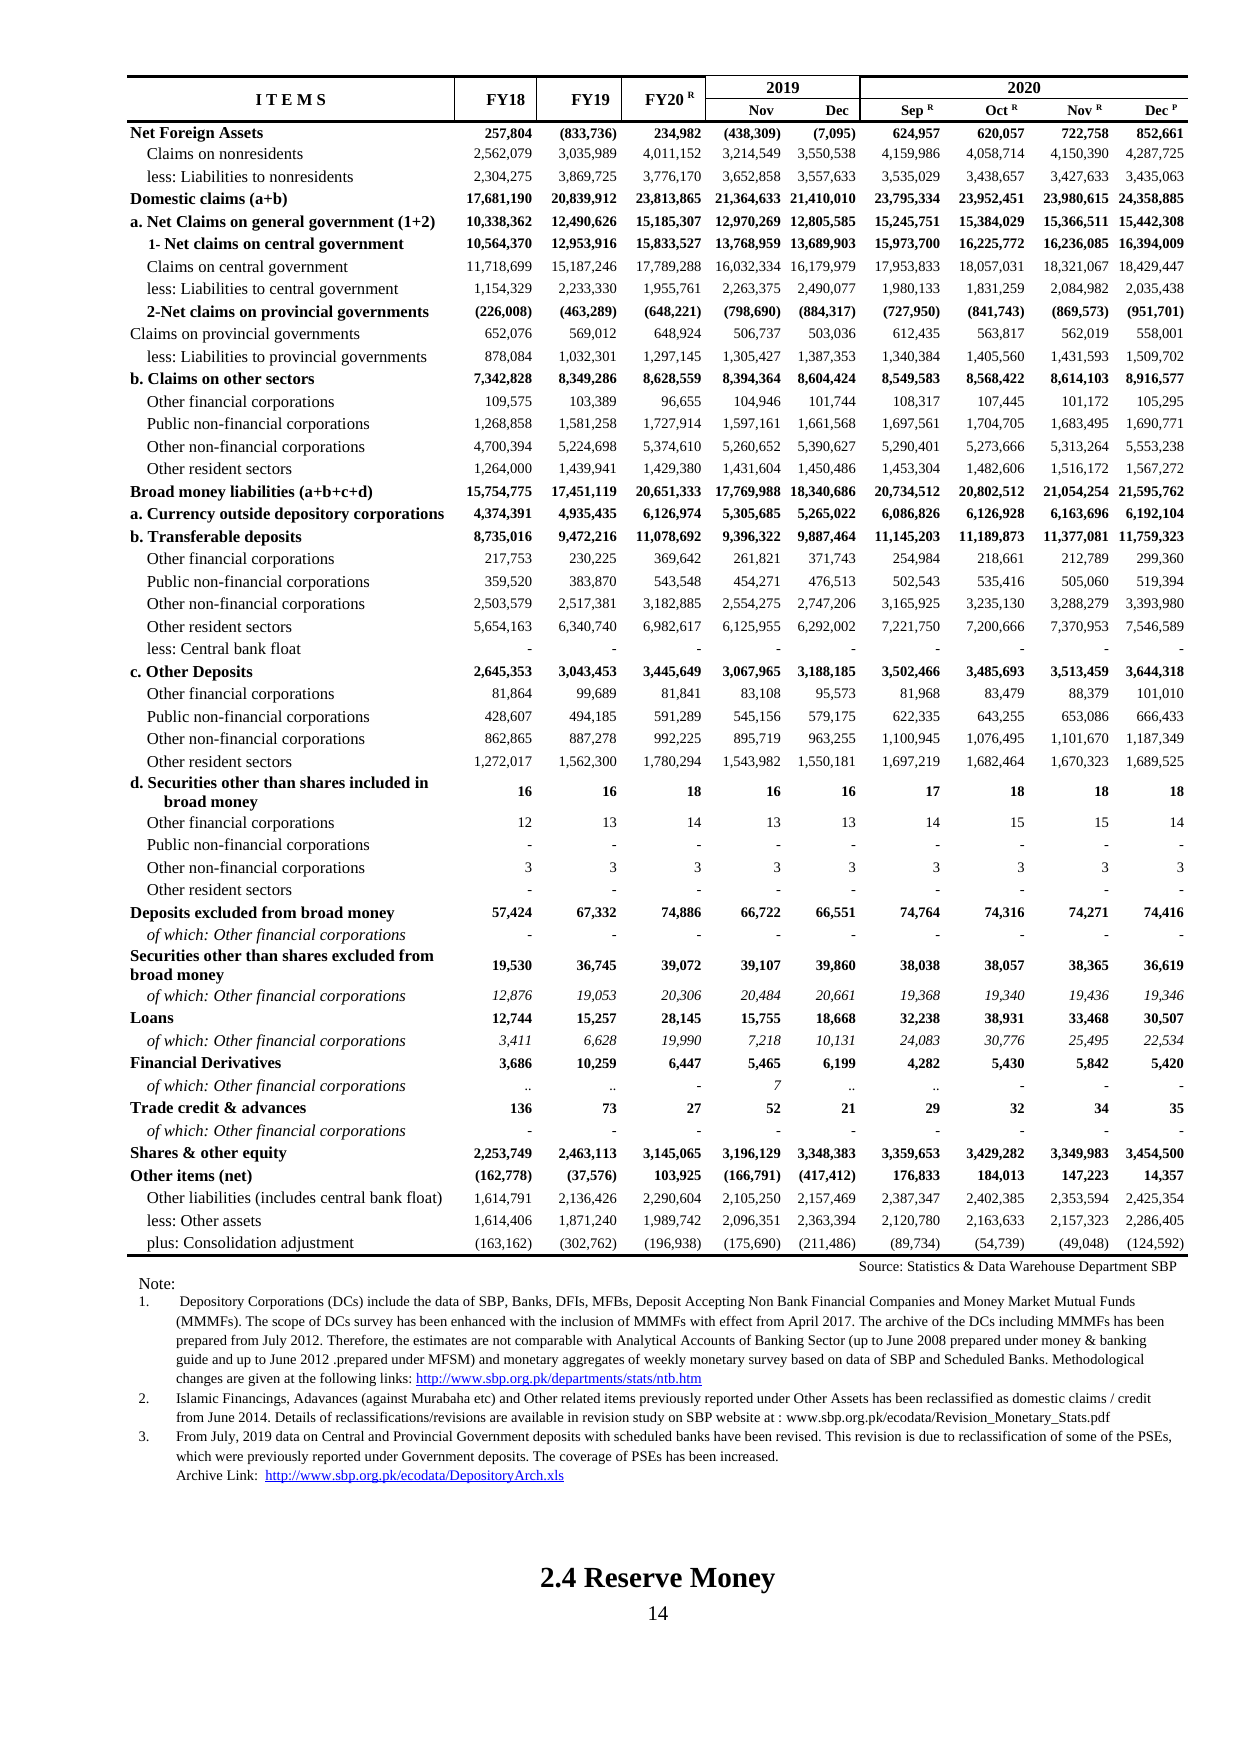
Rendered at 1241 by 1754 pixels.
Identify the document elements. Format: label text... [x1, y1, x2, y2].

table_cell (7,095) [785, 123, 860, 142]
table_cell a. Net Claims on general government (1+2) [127, 210, 454, 232]
table_cell 1,272,017 [454, 750, 536, 772]
table_cell 81,864 [454, 683, 536, 705]
table_cell Domestic claims (a+b) [127, 188, 454, 210]
table_cell 562,019 [1029, 323, 1113, 345]
table_cell 14 [621, 811, 706, 833]
table_cell - [1113, 638, 1188, 660]
table_cell 101,744 [785, 390, 860, 412]
table_cell 1,297,145 [621, 345, 706, 367]
table_cell - [1113, 923, 1188, 946]
table_cell 81,841 [621, 683, 706, 705]
table_cell 35 [1113, 1097, 1188, 1119]
table_cell 74,416 [1113, 901, 1188, 923]
table_cell 2,136,426 [536, 1187, 621, 1209]
table_cell 454,271 [706, 570, 785, 592]
table_cell 1,340,384 [860, 345, 944, 367]
table_cell 3,043,453 [536, 660, 621, 682]
table_cell Deposits excluded from broad money [127, 901, 454, 923]
table_cell 7,370,953 [1029, 615, 1113, 637]
table_cell (798,690) [706, 300, 785, 322]
table_cell 6,126,974 [621, 503, 706, 525]
table_cell 2020 [861, 78, 1188, 97]
table_cell - [785, 923, 860, 946]
table_cell 543,548 [621, 570, 706, 592]
table_cell 8,549,583 [860, 368, 944, 390]
table_cell 6,086,826 [860, 503, 944, 525]
table_cell 29 [860, 1097, 944, 1119]
table_cell 1,955,761 [621, 278, 706, 300]
table_cell 1,516,172 [1029, 458, 1113, 480]
table_cell 1,683,495 [1029, 413, 1113, 435]
table_cell 38,365 [1029, 946, 1113, 984]
table_cell - [860, 638, 944, 660]
table_cell 1,482,606 [944, 458, 1029, 480]
table_cell 6,447 [621, 1052, 706, 1074]
table_cell 81,968 [860, 683, 944, 705]
table_cell 1,100,945 [860, 728, 944, 750]
table_cell 992,225 [621, 728, 706, 750]
table_cell 19,346 [1113, 984, 1188, 1007]
table_cell 6,126,928 [944, 503, 1029, 525]
table_cell 505,060 [1029, 570, 1113, 592]
table_cell 15,257 [536, 1007, 621, 1029]
table_cell 3 [944, 856, 1029, 878]
table_cell Sep R [861, 99, 944, 120]
table_cell 15,833,527 [621, 233, 706, 255]
table_cell 2,286,405 [1113, 1209, 1188, 1232]
table_cell - [536, 638, 621, 660]
table_cell 230,225 [536, 548, 621, 570]
table_cell Other non-financial corporations [127, 593, 454, 615]
table_cell 963,255 [785, 728, 860, 750]
table_cell 1,431,604 [706, 458, 785, 480]
table_cell 3,427,633 [1029, 165, 1113, 187]
table_cell - [944, 923, 1029, 946]
table_cell - [706, 833, 785, 856]
table_cell 10,564,370 [454, 233, 536, 255]
table_cell 17,789,288 [621, 255, 706, 277]
table_cell 1,305,427 [706, 345, 785, 367]
table_cell Other financial corporations [127, 390, 454, 412]
table_cell Other non-financial corporations [127, 856, 454, 878]
table_cell .. [785, 1074, 860, 1097]
table_cell 20,484 [706, 984, 785, 1007]
table_cell 5,430 [944, 1052, 1029, 1074]
table_cell 2,290,604 [621, 1187, 706, 1209]
table_cell 3 [1029, 856, 1113, 878]
table_cell 30,507 [1113, 1007, 1188, 1029]
table_cell 1,689,525 [1113, 750, 1188, 772]
table_cell 108,317 [860, 390, 944, 412]
table_cell 73 [536, 1097, 621, 1119]
table_cell 2,463,113 [536, 1142, 621, 1164]
table_cell 2,387,347 [860, 1187, 944, 1209]
table_cell 88,379 [1029, 683, 1113, 705]
table_cell - [944, 1119, 1029, 1142]
table_cell 8,568,422 [944, 368, 1029, 390]
table_cell 234,982 [621, 123, 706, 142]
table_header 2.4 Reserve Money [111, 1556, 1204, 1593]
table_cell 7,200,666 [944, 615, 1029, 637]
table_cell (226,008) [454, 300, 536, 322]
table_cell 503,036 [785, 323, 860, 345]
table_cell 13 [785, 811, 860, 833]
table_cell - [1029, 1074, 1113, 1097]
table_cell - [860, 923, 944, 946]
table_cell 545,156 [706, 705, 785, 727]
table_cell 18 [944, 773, 1029, 811]
table_cell 21,410,010 [785, 188, 860, 210]
table_cell 6,628 [536, 1029, 621, 1052]
table_cell 2,263,375 [706, 278, 785, 300]
table_cell 32 [944, 1097, 1029, 1119]
table_cell (49,048) [1029, 1232, 1113, 1254]
table_cell 261,821 [706, 548, 785, 570]
table_cell 1,670,323 [1029, 750, 1113, 772]
table_cell - [454, 878, 536, 901]
table_cell 3 [706, 856, 785, 878]
table_cell 7,546,589 [1113, 615, 1188, 637]
table_cell 1,697,561 [860, 413, 944, 435]
table_cell 2,363,394 [785, 1209, 860, 1232]
table_cell c. Other Deposits [127, 660, 454, 682]
table_cell 16,032,334 [706, 255, 785, 277]
table_cell 28,145 [621, 1007, 706, 1029]
table_cell Public non-financial corporations [127, 570, 454, 592]
table_cell 5,374,610 [621, 435, 706, 457]
table_cell 3,776,170 [621, 165, 706, 187]
table_cell 3,535,029 [860, 165, 944, 187]
table_cell 15 [944, 811, 1029, 833]
table_cell 1,439,941 [536, 458, 621, 480]
table_cell 7,342,828 [454, 368, 536, 390]
table_cell 21,595,762 [1113, 480, 1188, 502]
table_cell 257,804 [454, 123, 536, 142]
table_cell (869,573) [1029, 300, 1113, 322]
table_cell 38,038 [860, 946, 944, 984]
table_cell 16 [536, 773, 621, 811]
table_cell 3 [1113, 856, 1188, 878]
table_cell 2,105,250 [706, 1187, 785, 1209]
table_cell Claims on nonresidents [127, 143, 454, 165]
table_cell Other resident sectors [127, 615, 454, 637]
table_cell Other liabilities (includes central bank float) [127, 1187, 454, 1209]
table_cell (833,736) [536, 123, 621, 142]
table_cell Other financial corporations [127, 548, 454, 570]
table_cell 2,163,633 [944, 1209, 1029, 1232]
table_cell 15,366,511 [1029, 210, 1113, 232]
table_cell 16,179,979 [785, 255, 860, 277]
table_cell 506,737 [706, 323, 785, 345]
table_cell 6,982,617 [621, 615, 706, 637]
table_cell (463,289) [536, 300, 621, 322]
table_cell 1,704,705 [944, 413, 1029, 435]
table_cell of which: Other financial corporations [127, 984, 454, 1007]
table_cell - [1113, 1119, 1188, 1142]
table_cell 1,550,181 [785, 750, 860, 772]
table_cell 18 [1113, 773, 1188, 811]
table_cell 1,187,349 [1113, 728, 1188, 750]
table_cell 1,581,258 [536, 413, 621, 435]
table_cell 11,189,873 [944, 525, 1029, 547]
table_cell 1,727,914 [621, 413, 706, 435]
table_cell 217,753 [454, 548, 536, 570]
table_cell 1,614,791 [454, 1187, 536, 1209]
table_cell 3,869,725 [536, 165, 621, 187]
table_cell Trade credit & advances [127, 1097, 454, 1119]
table_cell 5,224,698 [536, 435, 621, 457]
table_cell 6,163,696 [1029, 503, 1113, 525]
table_cell 18,668 [785, 1007, 860, 1029]
table_cell Dec P [1113, 99, 1188, 120]
table_cell Securities other than shares excluded from broad money [127, 946, 454, 984]
table_cell 39,072 [621, 946, 706, 984]
table_cell 5,654,163 [454, 615, 536, 637]
table_cell (175,690) [706, 1232, 785, 1254]
table_cell 1,690,771 [1113, 413, 1188, 435]
table_cell 2,353,594 [1029, 1187, 1113, 1209]
table_cell 4,374,391 [454, 503, 536, 525]
table_cell 369,642 [621, 548, 706, 570]
table_cell 3,485,693 [944, 660, 1029, 682]
table_cell 494,185 [536, 705, 621, 727]
table_cell 620,057 [944, 123, 1029, 142]
table_cell (163,162) [454, 1232, 536, 1254]
table_cell 6,125,955 [706, 615, 785, 637]
table_cell (162,778) [454, 1164, 536, 1187]
table_cell 104,946 [706, 390, 785, 412]
table_cell 52 [706, 1097, 785, 1119]
table_cell 18,321,067 [1029, 255, 1113, 277]
table_cell of which: Other financial corporations [127, 923, 454, 946]
table_cell 15,755 [706, 1007, 785, 1029]
table_cell 624,957 [860, 123, 944, 142]
table_cell 16 [454, 773, 536, 811]
table_cell - [1029, 833, 1113, 856]
table_cell 7,218 [706, 1029, 785, 1052]
table_cell - [706, 638, 785, 660]
table_cell 1,597,161 [706, 413, 785, 435]
table_cell 579,175 [785, 705, 860, 727]
table_cell 16 [785, 773, 860, 811]
table_cell (884,317) [785, 300, 860, 322]
table_cell 895,719 [706, 728, 785, 750]
table_cell - [785, 833, 860, 856]
table_cell 4,058,714 [944, 143, 1029, 165]
table_cell 5,313,264 [1029, 435, 1113, 457]
table_cell 3,349,983 [1029, 1142, 1113, 1164]
table_cell 4,287,725 [1113, 143, 1188, 165]
table_cell - [536, 923, 621, 946]
table_cell 428,607 [454, 705, 536, 727]
table_cell - [1029, 1119, 1113, 1142]
table_cell 3,513,459 [1029, 660, 1113, 682]
table_cell 383,870 [536, 570, 621, 592]
table_cell 666,433 [1113, 705, 1188, 727]
table_cell Public non-financial corporations [127, 413, 454, 435]
table_cell Oct R [944, 99, 1029, 120]
table_cell - [860, 878, 944, 901]
table_cell 20,734,512 [860, 480, 944, 502]
table_cell - [454, 638, 536, 660]
table_cell 10,259 [536, 1052, 621, 1074]
table_cell FY20 R [622, 78, 705, 120]
table_cell 1,032,301 [536, 345, 621, 367]
table_cell 1,567,272 [1113, 458, 1188, 480]
table_cell - [860, 1119, 944, 1142]
table_cell 147,223 [1029, 1164, 1113, 1187]
table_cell 14 [860, 811, 944, 833]
table_cell 14,357 [1113, 1164, 1188, 1187]
table_cell 15,442,308 [1113, 210, 1188, 232]
table_cell 21 [785, 1097, 860, 1119]
table_cell 2,096,351 [706, 1209, 785, 1232]
table_cell 3,644,318 [1113, 660, 1188, 682]
table_cell 1,682,464 [944, 750, 1029, 772]
table_cell 653,086 [1029, 705, 1113, 727]
table_cell 107,445 [944, 390, 1029, 412]
table_cell 136 [454, 1097, 536, 1119]
table_cell - [454, 1119, 536, 1142]
table_cell 8,735,016 [454, 525, 536, 547]
table_cell Other non-financial corporations [127, 435, 454, 457]
table_cell 1,405,560 [944, 345, 1029, 367]
table_cell 3,445,649 [621, 660, 706, 682]
table_cell .. [454, 1074, 536, 1097]
table_cell (438,309) [706, 123, 785, 142]
table_cell 3,214,549 [706, 143, 785, 165]
table_cell I T E M S [127, 78, 454, 120]
table_cell less: Liabilities to nonresidents [127, 165, 454, 187]
table_cell 299,360 [1113, 548, 1188, 570]
table_cell 8,614,103 [1029, 368, 1113, 390]
table_cell of which: Other financial corporations [127, 1119, 454, 1142]
table_cell 18,340,686 [785, 480, 860, 502]
table_cell 7,221,750 [860, 615, 944, 637]
table_cell 3 [785, 856, 860, 878]
table_cell 852,661 [1113, 123, 1188, 142]
table_cell - [944, 833, 1029, 856]
table_cell 18,429,447 [1113, 255, 1188, 277]
table_cell 519,394 [1113, 570, 1188, 592]
table_cell - [944, 638, 1029, 660]
table_cell 39,107 [706, 946, 785, 984]
table_cell 3,502,466 [860, 660, 944, 682]
table_cell Loans [127, 1007, 454, 1029]
table_cell 1- Net claims on central government [127, 233, 454, 255]
table_cell less: Liabilities to provincial governments [127, 345, 454, 367]
table_cell 15,187,246 [536, 255, 621, 277]
table_cell 74,271 [1029, 901, 1113, 923]
table_cell 3,686 [454, 1052, 536, 1074]
table_cell less: Liabilities to central government [127, 278, 454, 300]
table_cell 19,340 [944, 984, 1029, 1007]
table_cell 12,876 [454, 984, 536, 1007]
table_cell 3,393,980 [1113, 593, 1188, 615]
table_cell 66,551 [785, 901, 860, 923]
table_cell 176,833 [860, 1164, 944, 1187]
table_cell 1,268,858 [454, 413, 536, 435]
table_cell 18 [621, 773, 706, 811]
table_cell Other financial corporations [127, 811, 454, 833]
table_cell 6,340,740 [536, 615, 621, 637]
table_cell 20,651,333 [621, 480, 706, 502]
table_cell Dec [785, 99, 859, 120]
table_cell - [1113, 833, 1188, 856]
table_cell 4,159,986 [860, 143, 944, 165]
table_cell Broad money liabilities (a+b+c+d) [127, 480, 454, 502]
table_cell - [785, 1119, 860, 1142]
table_cell 12,744 [454, 1007, 536, 1029]
table_cell 30,776 [944, 1029, 1029, 1052]
table_cell 24,083 [860, 1029, 944, 1052]
table_cell 8,916,577 [1113, 368, 1188, 390]
table_cell 722,758 [1029, 123, 1113, 142]
table_cell 101,010 [1113, 683, 1188, 705]
table_cell Other resident sectors [127, 458, 454, 480]
table_cell FY19 [537, 78, 621, 120]
table_cell - [944, 878, 1029, 901]
table_cell 2,747,206 [785, 593, 860, 615]
table_cell 1,543,982 [706, 750, 785, 772]
table_cell 2,490,077 [785, 278, 860, 300]
table_cell (302,762) [536, 1232, 621, 1254]
table_cell 3,557,633 [785, 165, 860, 187]
table_cell of which: Other financial corporations [127, 1074, 454, 1097]
table_cell 2-Net claims on provincial governments [127, 300, 454, 322]
table_cell 878,084 [454, 345, 536, 367]
table_cell 3,429,282 [944, 1142, 1029, 1164]
table_cell - [1029, 878, 1113, 901]
table_cell 5,465 [706, 1052, 785, 1074]
table_cell 13,768,959 [706, 233, 785, 255]
table_cell 17,451,119 [536, 480, 621, 502]
table_cell 17,769,988 [706, 480, 785, 502]
table_cell - [536, 833, 621, 856]
table_cell 622,335 [860, 705, 944, 727]
table_cell (727,950) [860, 300, 944, 322]
table_cell 1,661,568 [785, 413, 860, 435]
table_cell 39,860 [785, 946, 860, 984]
table_cell 1,264,000 [454, 458, 536, 480]
table_cell 33,468 [1029, 1007, 1113, 1029]
table_cell 74,764 [860, 901, 944, 923]
table_cell 23,980,615 [1029, 188, 1113, 210]
table_cell 648,924 [621, 323, 706, 345]
table_cell 476,513 [785, 570, 860, 592]
table_cell b. Transferable deposits [127, 525, 454, 547]
table_cell FY18 [455, 78, 536, 120]
table_cell Other non-financial corporations [127, 728, 454, 750]
table_cell (648,221) [621, 300, 706, 322]
table_cell Public non-financial corporations [127, 833, 454, 856]
table_cell 105,295 [1113, 390, 1188, 412]
table_cell 5,390,627 [785, 435, 860, 457]
table_cell 1,387,353 [785, 345, 860, 367]
table_cell 359,520 [454, 570, 536, 592]
table_cell 12,805,585 [785, 210, 860, 232]
table_cell 3 [536, 856, 621, 878]
table_cell 1,453,304 [860, 458, 944, 480]
table_cell 371,743 [785, 548, 860, 570]
table_cell 18 [1029, 773, 1113, 811]
table_cell 558,001 [1113, 323, 1188, 345]
table_cell 2,120,780 [860, 1209, 944, 1232]
table_cell 502,543 [860, 570, 944, 592]
table_cell 99,689 [536, 683, 621, 705]
table_cell 2,304,275 [454, 165, 536, 187]
table_cell 1,429,380 [621, 458, 706, 480]
table_cell of which: Other financial corporations [127, 1029, 454, 1052]
table_cell 66,722 [706, 901, 785, 923]
table_cell Claims on provincial governments [127, 323, 454, 345]
table_cell 1,509,702 [1113, 345, 1188, 367]
table_cell Other financial corporations [127, 683, 454, 705]
table_cell - [621, 878, 706, 901]
table_cell 16 [706, 773, 785, 811]
table_cell 19,368 [860, 984, 944, 1007]
table_cell 591,289 [621, 705, 706, 727]
table_cell 1,076,495 [944, 728, 1029, 750]
table_cell 109,575 [454, 390, 536, 412]
table_cell 1,614,406 [454, 1209, 536, 1232]
table_cell a. Currency outside depository corporations [127, 503, 454, 525]
table_cell - [785, 638, 860, 660]
table_cell (841,743) [944, 300, 1029, 322]
table_cell 15,754,775 [454, 480, 536, 502]
table_cell 535,416 [944, 570, 1029, 592]
table_cell 1,562,300 [536, 750, 621, 772]
table_cell 2,402,385 [944, 1187, 1029, 1209]
table_cell 17 [860, 773, 944, 811]
table_cell 1,697,219 [860, 750, 944, 772]
table_cell 19,530 [454, 946, 536, 984]
table_cell - [621, 923, 706, 946]
table_cell 3,438,657 [944, 165, 1029, 187]
table_cell 16,394,009 [1113, 233, 1188, 255]
table_cell 10,338,362 [454, 210, 536, 232]
table_cell 11,718,699 [454, 255, 536, 277]
table_cell 1,780,294 [621, 750, 706, 772]
table_cell 24,358,885 [1113, 188, 1188, 210]
table_cell 15,973,700 [860, 233, 944, 255]
table_cell - [785, 878, 860, 901]
table_cell 17,953,833 [860, 255, 944, 277]
table_cell 8,628,559 [621, 368, 706, 390]
table_cell (54,739) [944, 1232, 1029, 1254]
table_cell Nov [706, 99, 785, 120]
table_cell 9,472,216 [536, 525, 621, 547]
table_cell 95,573 [785, 683, 860, 705]
table_cell 2019 [706, 76, 859, 97]
table_cell 17,681,190 [454, 188, 536, 210]
table_cell 5,260,652 [706, 435, 785, 457]
table_cell 10,131 [785, 1029, 860, 1052]
table_cell (124,592) [1113, 1232, 1188, 1254]
table_cell Other items (net) [127, 1164, 454, 1187]
table_cell 6,199 [785, 1052, 860, 1074]
table_cell Net Foreign Assets [127, 123, 454, 142]
table_cell 18,057,031 [944, 255, 1029, 277]
table_cell 5,265,022 [785, 503, 860, 525]
table_cell 3,188,185 [785, 660, 860, 682]
table_cell b. Claims on other sectors [127, 368, 454, 390]
table_cell 3,182,885 [621, 593, 706, 615]
table_cell 8,604,424 [785, 368, 860, 390]
table_cell 1,101,670 [1029, 728, 1113, 750]
table_cell 184,013 [944, 1164, 1029, 1187]
table_cell 74,886 [621, 901, 706, 923]
table_cell 101,172 [1029, 390, 1113, 412]
table_cell 21,054,254 [1029, 480, 1113, 502]
table_cell 612,435 [860, 323, 944, 345]
table_cell Shares & other equity [127, 1142, 454, 1164]
table_cell 67,332 [536, 901, 621, 923]
table_cell - [536, 878, 621, 901]
table_cell 74,316 [944, 901, 1029, 923]
table_cell - [536, 1119, 621, 1142]
table_cell 20,802,512 [944, 480, 1029, 502]
table_cell - [706, 923, 785, 946]
table_cell 2,084,982 [1029, 278, 1113, 300]
table_cell 15 [1029, 811, 1113, 833]
table_cell 3,359,653 [860, 1142, 944, 1164]
table_cell - [1113, 878, 1188, 901]
table_cell 13 [536, 811, 621, 833]
table_cell 9,396,322 [706, 525, 785, 547]
table_cell - [621, 638, 706, 660]
table_cell (211,486) [785, 1232, 860, 1254]
table_cell 2,562,079 [454, 143, 536, 165]
table_cell 2,517,381 [536, 593, 621, 615]
table_cell less: Other assets [127, 1209, 454, 1232]
table_cell 8,394,364 [706, 368, 785, 390]
table_cell 15,185,307 [621, 210, 706, 232]
table_cell 4,282 [860, 1052, 944, 1074]
table_cell (951,701) [1113, 300, 1188, 322]
table_cell - [706, 878, 785, 901]
table_cell 13,689,903 [785, 233, 860, 255]
table_cell Public non-financial corporations [127, 705, 454, 727]
table_cell - [944, 1074, 1029, 1097]
table_cell 1,989,742 [621, 1209, 706, 1232]
table_cell 3,288,279 [1029, 593, 1113, 615]
table_cell 22,534 [1113, 1029, 1188, 1052]
table_cell Source: Statistics & Data Warehouse Department SBP Note: Depository Corporations (DCs) include the data of SBP, Banks, DFIs, MFBs, Deposit Accepting Non Bank Financial Companies and Money Market Mutual Funds (MMMFs). The scope of DCs survey has been enhanced with the inclusion of MMMFs with effect from April 2017. The archive of the DCs including MMMFs has been prepared from July 2012. Therefore, the estimates are not comparable with Analytical Accounts of Banking Sector (up to June 2008 prepared under money & banking guide and up to June 2012 .prepared under MFSM) and monetary aggregates of weekly monetary survey based on data of SBP and Scheduled Banks. Methodological changes are given at the following links: http://www.sbp.org.pk/departments/stats/ntb.htm Islamic Financings, Adavances (against Murabaha etc) and Other related items previously reported under Other Assets has been reclassified as domestic claims / credit from June 2014. Details of reclassifications/revisions are available in revision study on SBP website at : www.sbp.org.pk/ecodata/Revision_Monetary_Stats.pdf From July, 2019 data on Central and Provincial Government deposits with scheduled banks have been revised. This revision is due to reclassification of some of the PSEs, which were previously reported under Government deposits. The coverage of PSEs has been increased. Archive Link: http://www.sbp.org.pk/ecodata/DepositoryArch.xls [127, 1257, 1188, 1508]
table_cell 3,411 [454, 1029, 536, 1052]
table_cell 27 [621, 1097, 706, 1119]
table_cell - [621, 1119, 706, 1142]
table_cell 3,165,925 [860, 593, 944, 615]
table_cell plus: Consolidation adjustment [127, 1232, 454, 1254]
table_cell 2,554,275 [706, 593, 785, 615]
table_cell 3,067,965 [706, 660, 785, 682]
table_cell 11,759,323 [1113, 525, 1188, 547]
table_cell 862,865 [454, 728, 536, 750]
table_cell 57,424 [454, 901, 536, 923]
table_cell - [454, 923, 536, 946]
table_cell 7 [706, 1074, 785, 1097]
table_cell 218,661 [944, 548, 1029, 570]
table_cell 563,817 [944, 323, 1029, 345]
table_cell Nov R [1029, 99, 1113, 120]
table_cell - [621, 1074, 706, 1097]
table_cell 4,011,152 [621, 143, 706, 165]
table_cell - [860, 833, 944, 856]
table_cell 19,436 [1029, 984, 1113, 1007]
table_cell 20,661 [785, 984, 860, 1007]
table_cell 14 [1113, 811, 1188, 833]
table_cell 25,495 [1029, 1029, 1113, 1052]
table_cell 643,255 [944, 705, 1029, 727]
table_cell 32,238 [860, 1007, 944, 1029]
table_cell 3,196,129 [706, 1142, 785, 1164]
table_cell 5,273,666 [944, 435, 1029, 457]
table_cell 36,619 [1113, 946, 1188, 984]
table_cell 2,645,353 [454, 660, 536, 682]
table_cell 3,235,130 [944, 593, 1029, 615]
table_cell .. [536, 1074, 621, 1097]
table_cell 887,278 [536, 728, 621, 750]
table_cell 2,503,579 [454, 593, 536, 615]
table_cell - [621, 833, 706, 856]
table_cell (89,734) [860, 1232, 944, 1254]
table_cell 3,550,538 [785, 143, 860, 165]
table_cell 3,435,063 [1113, 165, 1188, 187]
table_cell 5,305,685 [706, 503, 785, 525]
table_cell 19,990 [621, 1029, 706, 1052]
table_cell 5,420 [1113, 1052, 1188, 1074]
table_cell 38,931 [944, 1007, 1029, 1029]
table_cell 3,652,858 [706, 165, 785, 187]
table_cell .. [860, 1074, 944, 1097]
table_cell - [706, 1119, 785, 1142]
table_cell 83,108 [706, 683, 785, 705]
table_cell 11,145,203 [860, 525, 944, 547]
table_cell 2,253,749 [454, 1142, 536, 1164]
table_cell 23,813,865 [621, 188, 706, 210]
table_cell 16,225,772 [944, 233, 1029, 255]
table_cell 212,789 [1029, 548, 1113, 570]
table_cell less: Central bank float [127, 638, 454, 660]
table_cell 4,700,394 [454, 435, 536, 457]
table_cell 13 [706, 811, 785, 833]
table_cell 20,839,912 [536, 188, 621, 210]
table_cell 5,290,401 [860, 435, 944, 457]
table_cell 11,377,081 [1029, 525, 1113, 547]
table_cell 3 [454, 856, 536, 878]
table_cell Financial Derivatives [127, 1052, 454, 1074]
table_cell 38,057 [944, 946, 1029, 984]
table_cell 5,553,238 [1113, 435, 1188, 457]
table_cell (166,791) [706, 1164, 785, 1187]
table_cell Other resident sectors [127, 878, 454, 901]
table_cell 652,076 [454, 323, 536, 345]
table_cell 8,349,286 [536, 368, 621, 390]
table_cell 20,306 [621, 984, 706, 1007]
table_cell 36,745 [536, 946, 621, 984]
table_cell 6,192,104 [1113, 503, 1188, 525]
table_cell 103,925 [621, 1164, 706, 1187]
table_cell 12,953,916 [536, 233, 621, 255]
table_cell 3 [621, 856, 706, 878]
table_cell 5,842 [1029, 1052, 1113, 1074]
table_cell 1,154,329 [454, 278, 536, 300]
table_cell 2,035,438 [1113, 278, 1188, 300]
table_cell 11,078,692 [621, 525, 706, 547]
table_cell 2,157,323 [1029, 1209, 1113, 1232]
table_cell 2,157,469 [785, 1187, 860, 1209]
table_cell 9,887,464 [785, 525, 860, 547]
table_cell 96,655 [621, 390, 706, 412]
table_cell 4,150,390 [1029, 143, 1113, 165]
table_cell 1,871,240 [536, 1209, 621, 1232]
table_cell - [1029, 638, 1113, 660]
table_cell (196,938) [621, 1232, 706, 1254]
table_cell d. Securities other than shares included in broad money [127, 773, 454, 811]
table_cell 34 [1029, 1097, 1113, 1119]
table_cell 12 [454, 811, 536, 833]
table_cell 21,364,633 [706, 188, 785, 210]
table_cell Other resident sectors [127, 750, 454, 772]
table_cell 3,348,383 [785, 1142, 860, 1164]
table_cell 1,431,593 [1029, 345, 1113, 367]
table_cell 12,490,626 [536, 210, 621, 232]
table_cell 3 [860, 856, 944, 878]
table_cell 1,831,259 [944, 278, 1029, 300]
table_cell 4,935,435 [536, 503, 621, 525]
table_cell 103,389 [536, 390, 621, 412]
table_cell 6,292,002 [785, 615, 860, 637]
table_cell 16,236,085 [1029, 233, 1113, 255]
table_cell (37,576) [536, 1164, 621, 1187]
table_cell 3,145,065 [621, 1142, 706, 1164]
table_cell - [1113, 1074, 1188, 1097]
table_cell 12,970,269 [706, 210, 785, 232]
table_cell 83,479 [944, 683, 1029, 705]
table_cell - [454, 833, 536, 856]
table_cell (417,412) [785, 1164, 860, 1187]
table_cell 254,984 [860, 548, 944, 570]
table_cell 1,980,133 [860, 278, 944, 300]
table_cell - [1029, 923, 1113, 946]
table_cell 15,384,029 [944, 210, 1029, 232]
table_cell 15,245,751 [860, 210, 944, 232]
table_cell Claims on central government [127, 255, 454, 277]
table_cell 2,425,354 [1113, 1187, 1188, 1209]
table_cell 2,233,330 [536, 278, 621, 300]
table_cell 19,053 [536, 984, 621, 1007]
table_cell 3,035,989 [536, 143, 621, 165]
table_cell 23,795,334 [860, 188, 944, 210]
table_cell 23,952,451 [944, 188, 1029, 210]
table_cell 1,450,486 [785, 458, 860, 480]
table_cell 3,454,500 [1113, 1142, 1188, 1164]
table_cell 569,012 [536, 323, 621, 345]
